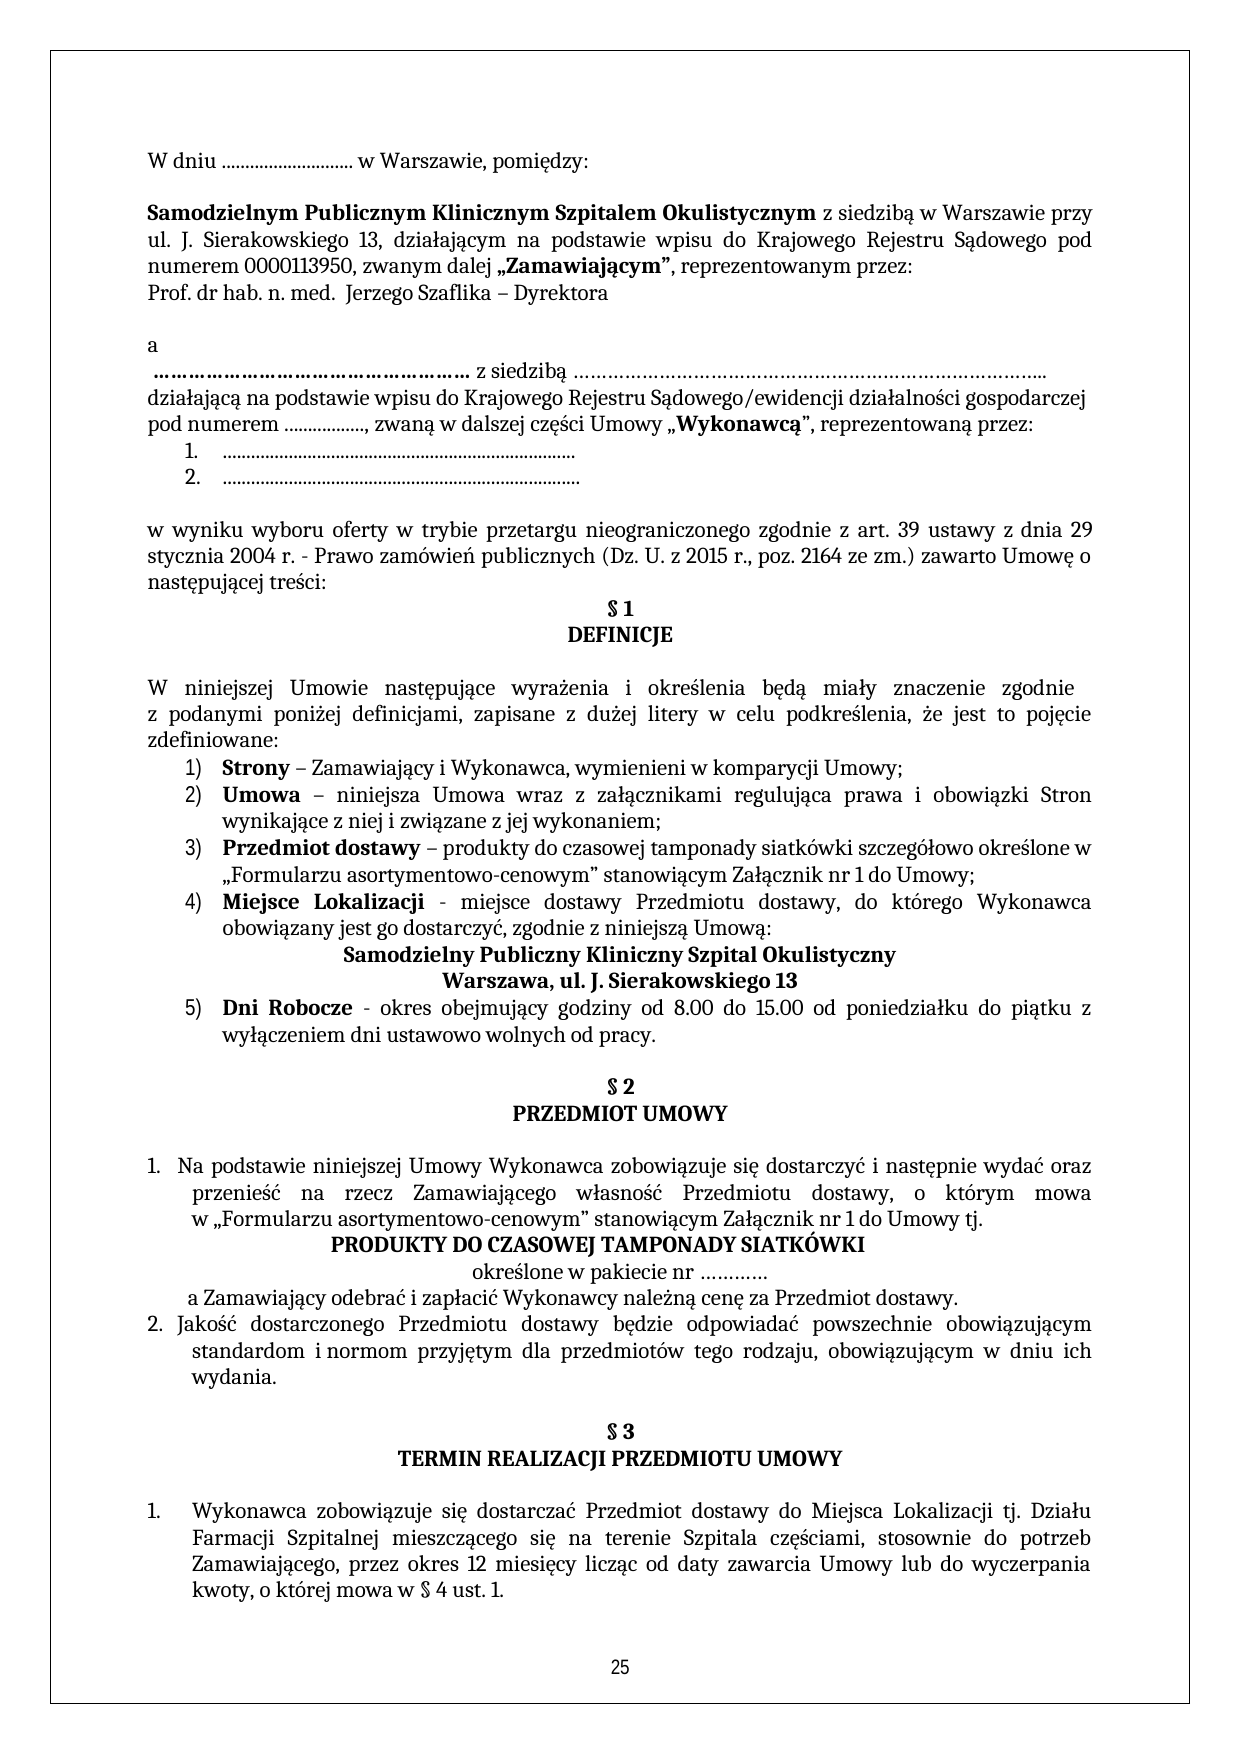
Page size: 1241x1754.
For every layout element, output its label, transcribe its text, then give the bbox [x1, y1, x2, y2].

text W dniu ............................ w Warszawie, pomiędzy: [147, 147, 1093, 174]
text PRODUKTY DO CZASOWEJ TAMPONADY SIATKÓWKI [103, 1232, 1093, 1258]
list Umowa – niniejsza Umowa wraz z załącznikami regulująca prawa i obowiązki Stron wynikające z niej i związane z jej wykonaniem; [185, 781, 1093, 834]
text Samodzielny Publiczny Kliniczny Szpital Okulistyczny [147, 941, 1093, 968]
list Miejsce Lokalizacji - miejsce dostawy Przedmiotu dostawy, do którego Wykonawca obowiązany jest go dostarczyć, zgodnie z niniejszą Umową: [185, 888, 1093, 941]
text a Zamawiający odebrać i zapłacić Wykonawcy należną cenę za Przedmiot dostawy. [147, 1285, 1093, 1311]
text DEFINICJE [147, 622, 1093, 648]
list § 3 [147, 1419, 1093, 1445]
text a [147, 332, 1093, 358]
text Warszawa, ul. J. Sierakowskiego 13 [147, 968, 1093, 994]
list Na podstawie niniejszej Umowy Wykonawca zobowiązuje się dostarczyć i następnie wydać oraz przenieść na rzecz Zamawiającego własność Przedmiotu dostawy, o którym mowa w „Formularzu asortymentowo-cenowym” stanowiącym Załącznik nr 1 do Umowy tj. [147, 1153, 1093, 1232]
text w wyniku wyboru oferty w trybie przetargu nieograniczonego zgodnie z art. 39 ustawy z dnia 29 stycznia 2004 r. - Prawo zamówień publicznych (Dz. U. z 2015 r., poz. 2164 ze zm.) zawarto Umowę o następującej treści: [147, 516, 1093, 596]
list Strony – Zamawiający i Wykonawca, wymienieni w komparycji Umowy; [185, 754, 1093, 781]
text § 1 [147, 596, 1093, 622]
text Prof. dr hab. n. med. Jerzego Szaflika – Dyrektora [147, 279, 1093, 306]
text działającą na podstawie wpisu do Krajowego Rejestru Sądowego/ewidencji działalności gospodarczej pod numerem ................., zwaną w dalszej części Umowy „Wykonawcą”, reprezentowaną przez: [147, 385, 1093, 437]
list ............................................................................ [185, 464, 1093, 490]
list Przedmiot dostawy – produkty do czasowej tamponady siatkówki szczegółowo określone w „Formularzu asortymentowo-cenowym” stanowiącym Załącznik nr 1 do Umowy; [185, 834, 1093, 888]
list TERMIN REALIZACJI PRZEDMIOTU UMOWY [147, 1445, 1093, 1472]
text Samodzielnym Publicznym Klinicznym Szpitalem Okulistycznym z siedzibą w Warszawie przy ul. J. Sierakowskiego 13, działającym na podstawie wpisu do Krajowego Rejestru Sądowego pod numerem 0000113950, zwanym dalej „Zamawiającym”, reprezentowanym przez: [147, 200, 1093, 279]
text W niniejszej Umowie następujące wyrażenia i określenia będą miały znaczenie zgodnie z podanymi poniżej definicjami, zapisane z dużej litery w celu podkreślenia, że jest to pojęcie zdefiniowane: [147, 674, 1093, 754]
list Dni Robocze - okres obejmujący godziny od 8.00 do 15.00 od poniedziałku do piątku z wyłączeniem dni ustawowo wolnych od pracy. [185, 994, 1093, 1048]
text § 2 [147, 1074, 1093, 1100]
list Jakość dostarczonego Przedmiotu dostawy będzie odpowiadać powszechnie obowiązującym standardom i normom przyjętym dla przedmiotów tego rodzaju, obowiązującym w dniu ich wydania. [147, 1311, 1093, 1390]
list ........................................................................... [185, 437, 1093, 464]
text PRZEDMIOT UMOWY [147, 1100, 1093, 1127]
text ……………………………………………… z siedzibą ……………………………………………………………………….. [147, 358, 1093, 385]
text określone w pakiecie nr ………… [147, 1258, 1093, 1285]
list Wykonawca zobowiązuje się dostarczać Przedmiot dostawy do Miejsca Lokalizacji tj. Działu Farmacji Szpitalnej mieszczącego się na terenie Szpitala częściami, stosownie do potrzeb Zamawiającego, przez okres 12 miesięcy licząc od daty zawarcia Umowy lub do wyczerpania kwoty, o której mowa w § 4 ust. 1. [147, 1498, 1093, 1603]
